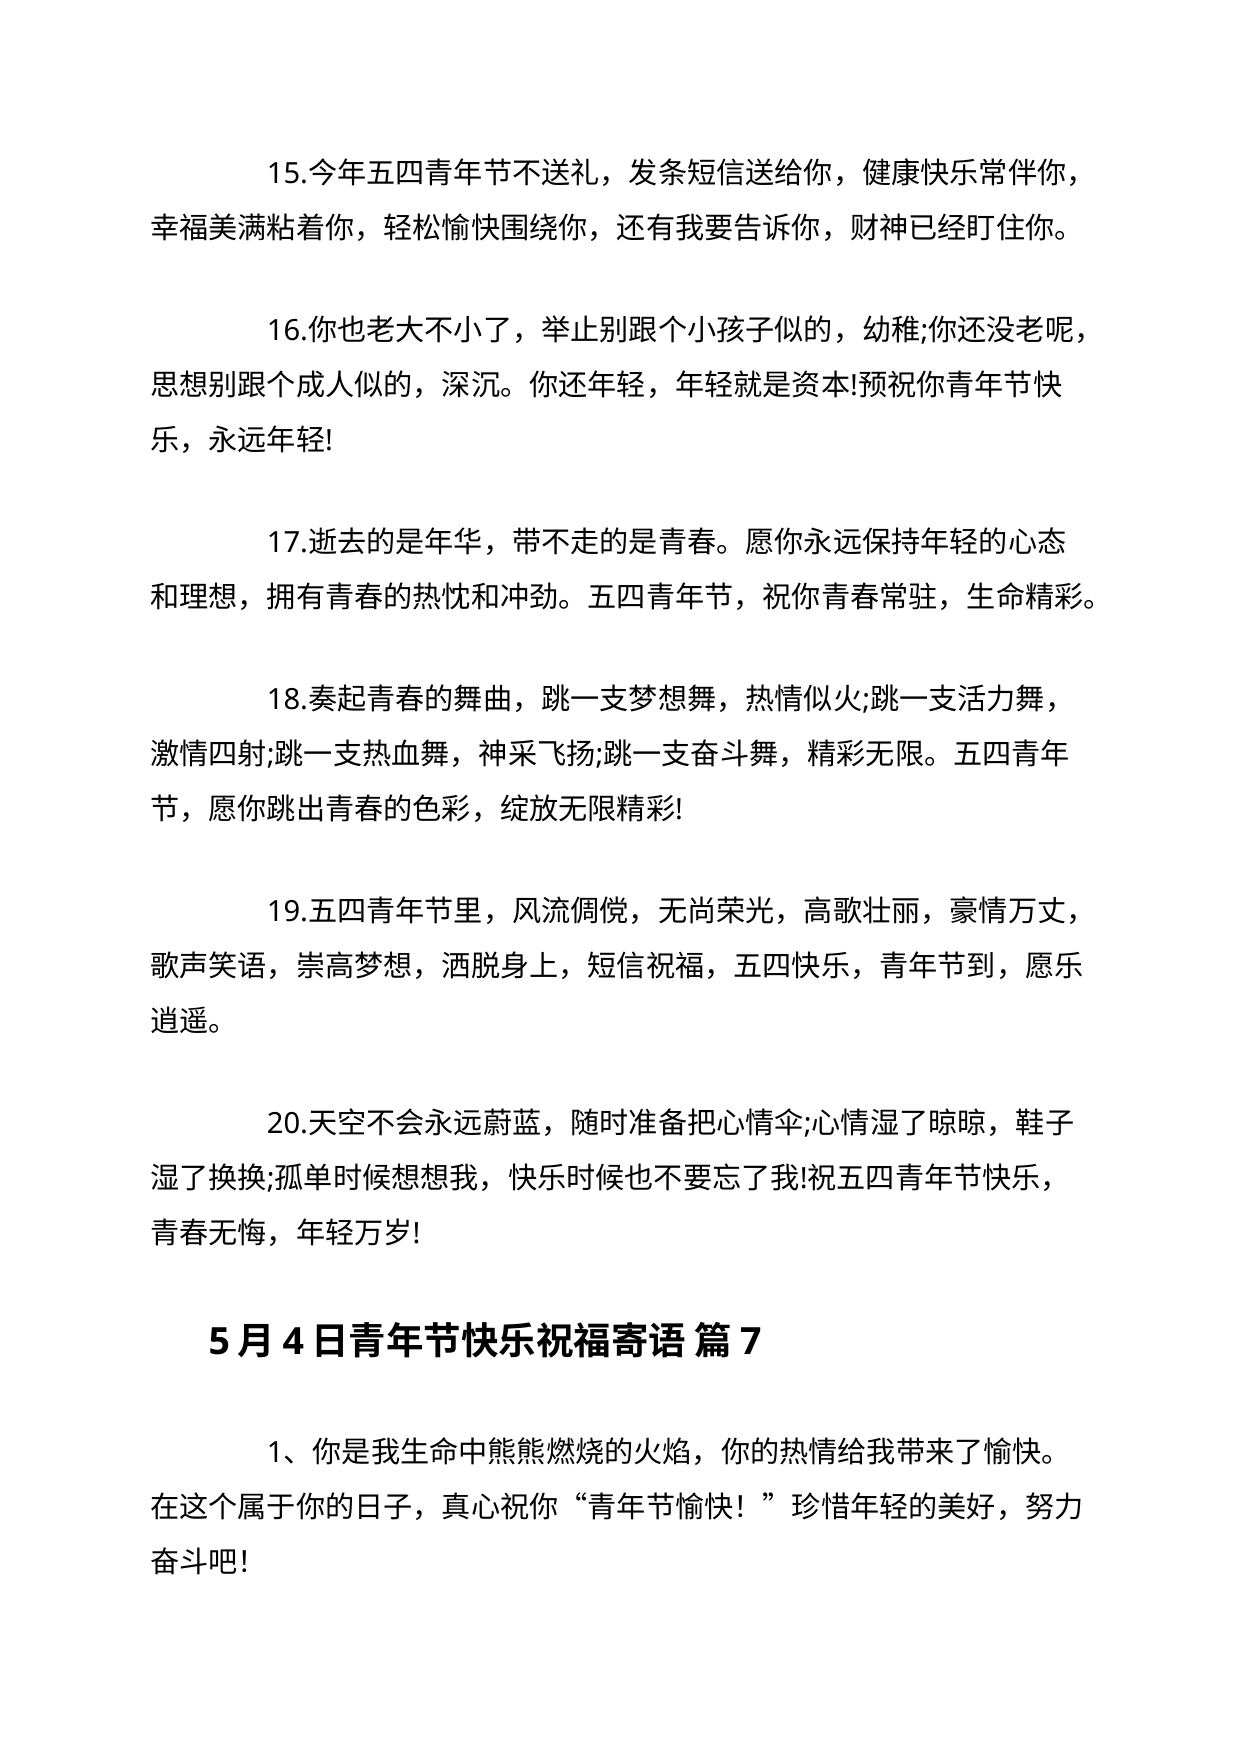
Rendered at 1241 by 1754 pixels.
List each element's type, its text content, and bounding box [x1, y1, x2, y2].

text 5月4日青年节快乐祝福寄语 篇7 [150, 1311, 1090, 1366]
text 17.逝去的是年华，带不走的是青春。愿你永远保持年轻的心态和理想，拥有青春的热忱和冲劲。五四青年节，祝你青春常驻，生命精彩。 [150, 519, 1090, 616]
text 15.今年五四青年节不送礼，发条短信送给你，健康快乐常伴你，幸福美满粘着你，轻松愉快围绕你，还有我要告诉你，财神已经盯住你。 [150, 150, 1090, 247]
text 20.天空不会永远蔚蓝，随时准备把心情伞;心情湿了晾晾，鞋子湿了换换;孤单时候想想我，快乐时候也不要忘了我!祝五四青年节快乐，青春无悔，年轻万岁! [150, 1099, 1090, 1252]
text 18.奏起青春的舞曲，跳一支梦想舞，热情似火;跳一支活力舞，激情四射;跳一支热血舞，神采飞扬;跳一支奋斗舞，精彩无限。五四青年节，愿你跳出青春的色彩，绽放无限精彩! [150, 676, 1090, 828]
text 1、你是我生命中熊熊燃烧的火焰，你的热情给我带来了愉快。在这个属于你的日子，真心祝你“青年节愉快！”珍惜年轻的美好，努力奋斗吧！ [150, 1429, 1090, 1581]
text 19.五四青年节里，风流倜傥，无尚荣光，高歌壮丽，豪情万丈，歌声笑语，崇高梦想，洒脱身上，短信祝福，五四快乐，青年节到，愿乐逍遥。 [150, 887, 1090, 1040]
text 16.你也老大不小了，举止别跟个小孩子似的，幼稚;你还没老呢，思想别跟个成人似的，深沉。你还年轻，年轻就是资本!预祝你青年节快乐，永远年轻! [150, 307, 1090, 459]
